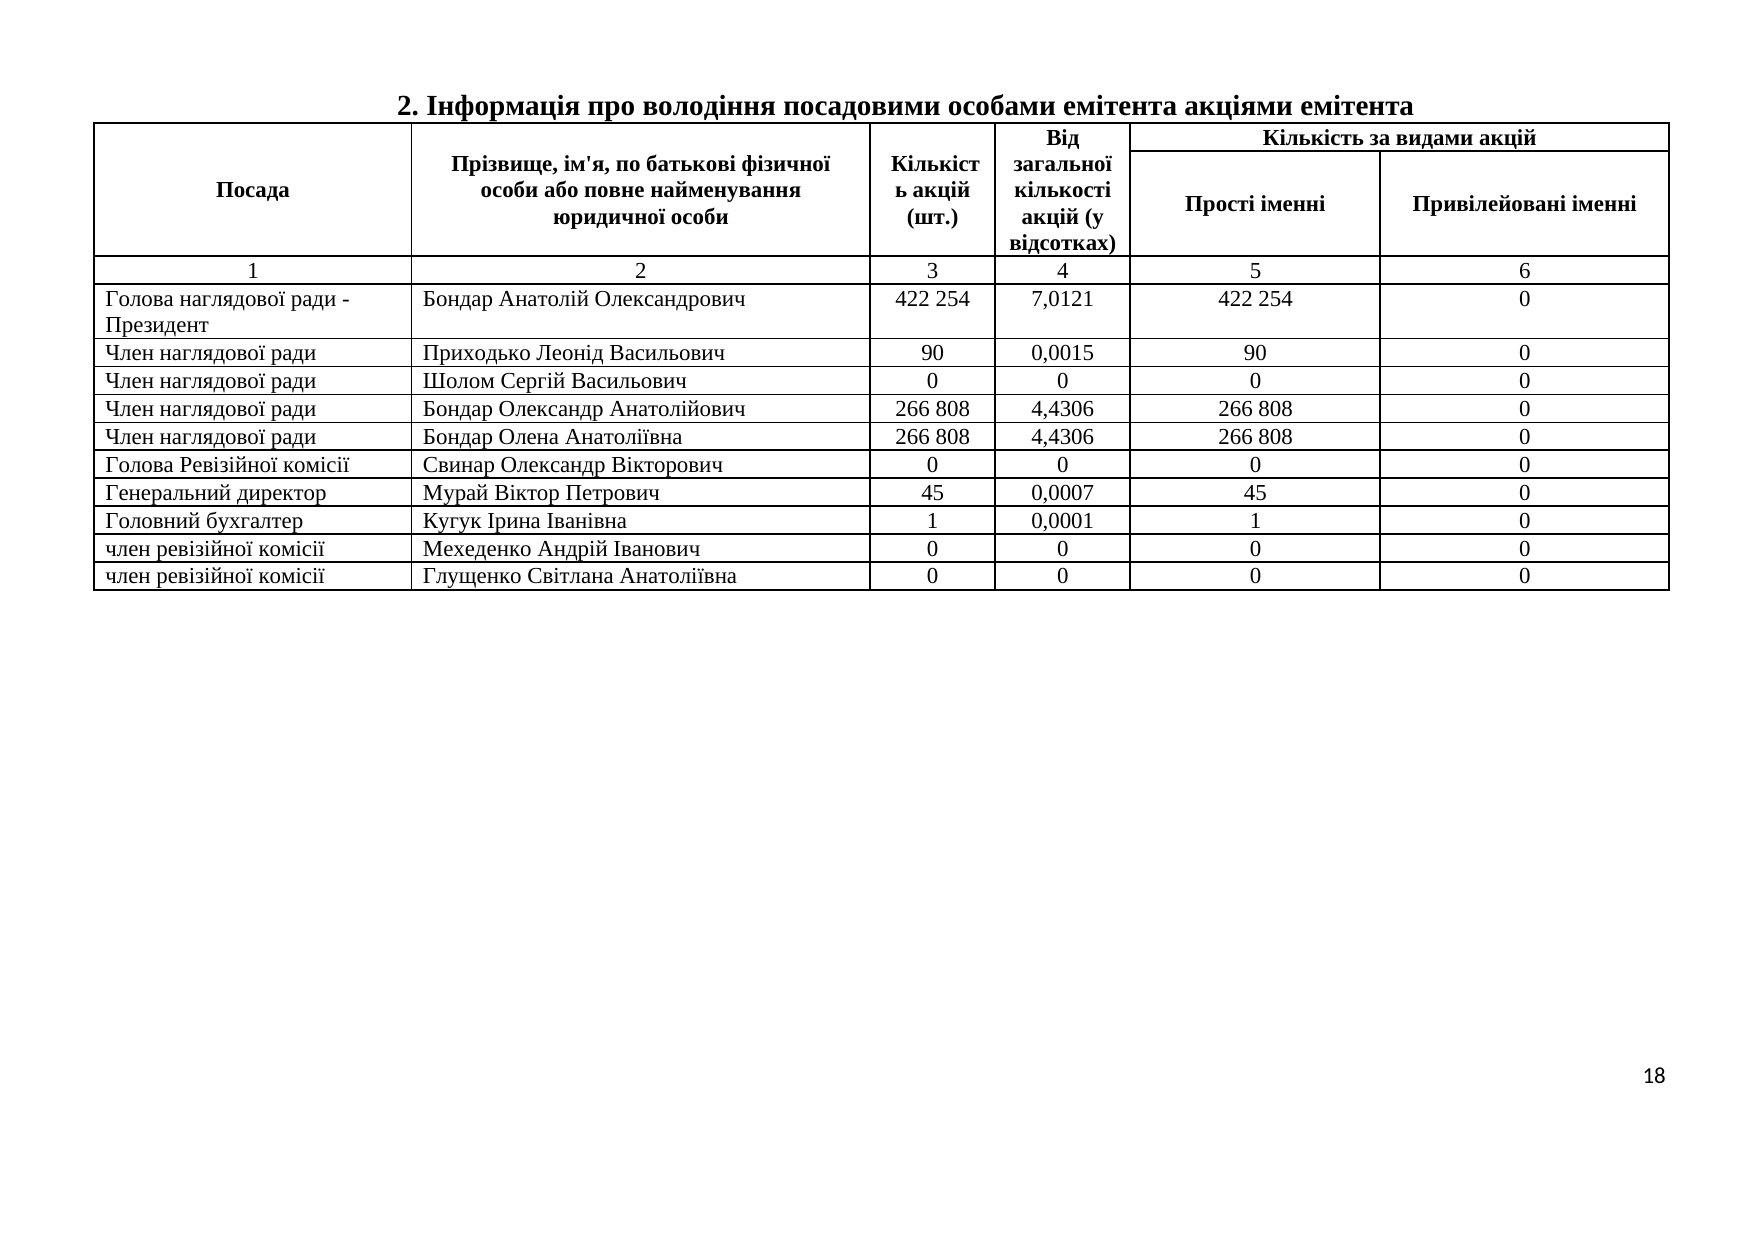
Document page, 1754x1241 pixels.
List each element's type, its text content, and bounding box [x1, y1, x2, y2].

table_header Прізвище, ім'я, по батькові фізичної особи або повне найменування юридичної особи [412, 124, 869, 255]
table_cell 0 [1381, 479, 1668, 505]
table_cell 4 [996, 257, 1129, 283]
table_cell 422 254 [871, 285, 994, 338]
table_cell 266 808 [1131, 423, 1379, 449]
table_cell Член наглядової ради [95, 367, 411, 393]
table_cell 266 808 [871, 423, 994, 449]
table_cell Мурай Вiктор Петрович [412, 479, 869, 505]
table_cell 0 [1381, 395, 1668, 421]
text 2. Інформація про володіння посадовими особами емітента акціями емітента [146, 88, 1665, 122]
table_cell 4,4306 [996, 395, 1129, 421]
table_cell 0 [1381, 563, 1668, 589]
table_cell 0 [1131, 535, 1379, 561]
table_cell 0 [871, 535, 994, 561]
table_cell 0 [1381, 535, 1668, 561]
table_cell Бондар Олена Анатолiївна [412, 423, 869, 449]
table_cell 422 254 [1131, 285, 1379, 338]
table_cell Голова Ревiзiйної комiсiї [95, 451, 411, 477]
table_cell член ревiзiйної комiсiї [95, 535, 411, 561]
table_cell Голова наглядової ради - Президент [95, 285, 411, 338]
table_cell 7,0121 [996, 285, 1129, 338]
table_cell 0 [996, 367, 1129, 393]
table_cell 0 [1381, 507, 1668, 533]
table_cell 6 [1381, 257, 1668, 283]
table_cell член ревiзiйної комiсiї [95, 563, 411, 589]
table_cell 0 [996, 563, 1129, 589]
table_cell 0 [1381, 423, 1668, 449]
table_cell 2 [412, 257, 869, 283]
table_cell Член наглядової ради [95, 395, 411, 421]
table_cell 0 [1381, 451, 1668, 477]
table_cell 0 [1131, 563, 1379, 589]
table_cell Прості іменні [1131, 152, 1379, 255]
table_cell 0 [996, 535, 1129, 561]
table_cell 45 [871, 479, 994, 505]
table_cell Свинар Олександр Вiкторович [412, 451, 869, 477]
table_cell Кугук Iрина Iванiвна [412, 507, 869, 533]
table_header Кількість акцій (шт.) [871, 124, 994, 255]
table_cell 0 [1381, 367, 1668, 393]
table_cell 0 [871, 451, 994, 477]
table_cell 1 [871, 507, 994, 533]
table_cell Член наглядової ради [95, 423, 411, 449]
table_cell Головний бухгалтер [95, 507, 411, 533]
table_cell Бондар Анатолiй Олександрович [412, 285, 869, 338]
table_cell 3 [871, 257, 994, 283]
table_cell 0 [1381, 285, 1668, 338]
table_cell 0 [871, 367, 994, 393]
table_cell 0 [996, 451, 1129, 477]
table_cell 266 808 [1131, 395, 1379, 421]
table_cell 5 [1131, 257, 1379, 283]
table_cell 0,0015 [996, 339, 1129, 366]
table_cell 90 [871, 339, 994, 366]
table_cell 1 [95, 257, 411, 283]
table_cell Шолом Сергiй Васильович [412, 367, 869, 393]
table_header Кількість за видами акцій [1131, 124, 1668, 150]
table_header Посада [95, 124, 411, 255]
table_cell Глущенко Свiтлана Анатолiївна [412, 563, 869, 589]
table_cell 0,0007 [996, 479, 1129, 505]
table_cell 45 [1131, 479, 1379, 505]
table_cell 4,4306 [996, 423, 1129, 449]
table_cell Бондар Олександр Анатолiйович [412, 395, 869, 421]
table_cell Приходько Леонiд Васильович [412, 339, 869, 366]
table_cell Генеральний директор [95, 479, 411, 505]
table_cell 0 [1131, 451, 1379, 477]
table_cell 90 [1131, 339, 1379, 366]
table_cell Член наглядової ради [95, 339, 411, 366]
table_cell 0 [871, 563, 994, 589]
table_header Від загальної кількості акцій (у відсотках) [996, 124, 1129, 255]
table_cell 0 [1381, 339, 1668, 366]
table_cell 0 [1131, 367, 1379, 393]
table_cell Мехеденко Андрiй Iванович [412, 535, 869, 561]
table_cell Привілейовані іменні [1381, 152, 1668, 255]
table_cell 1 [1131, 507, 1379, 533]
table_cell 266 808 [871, 395, 994, 421]
table_cell 0,0001 [996, 507, 1129, 533]
